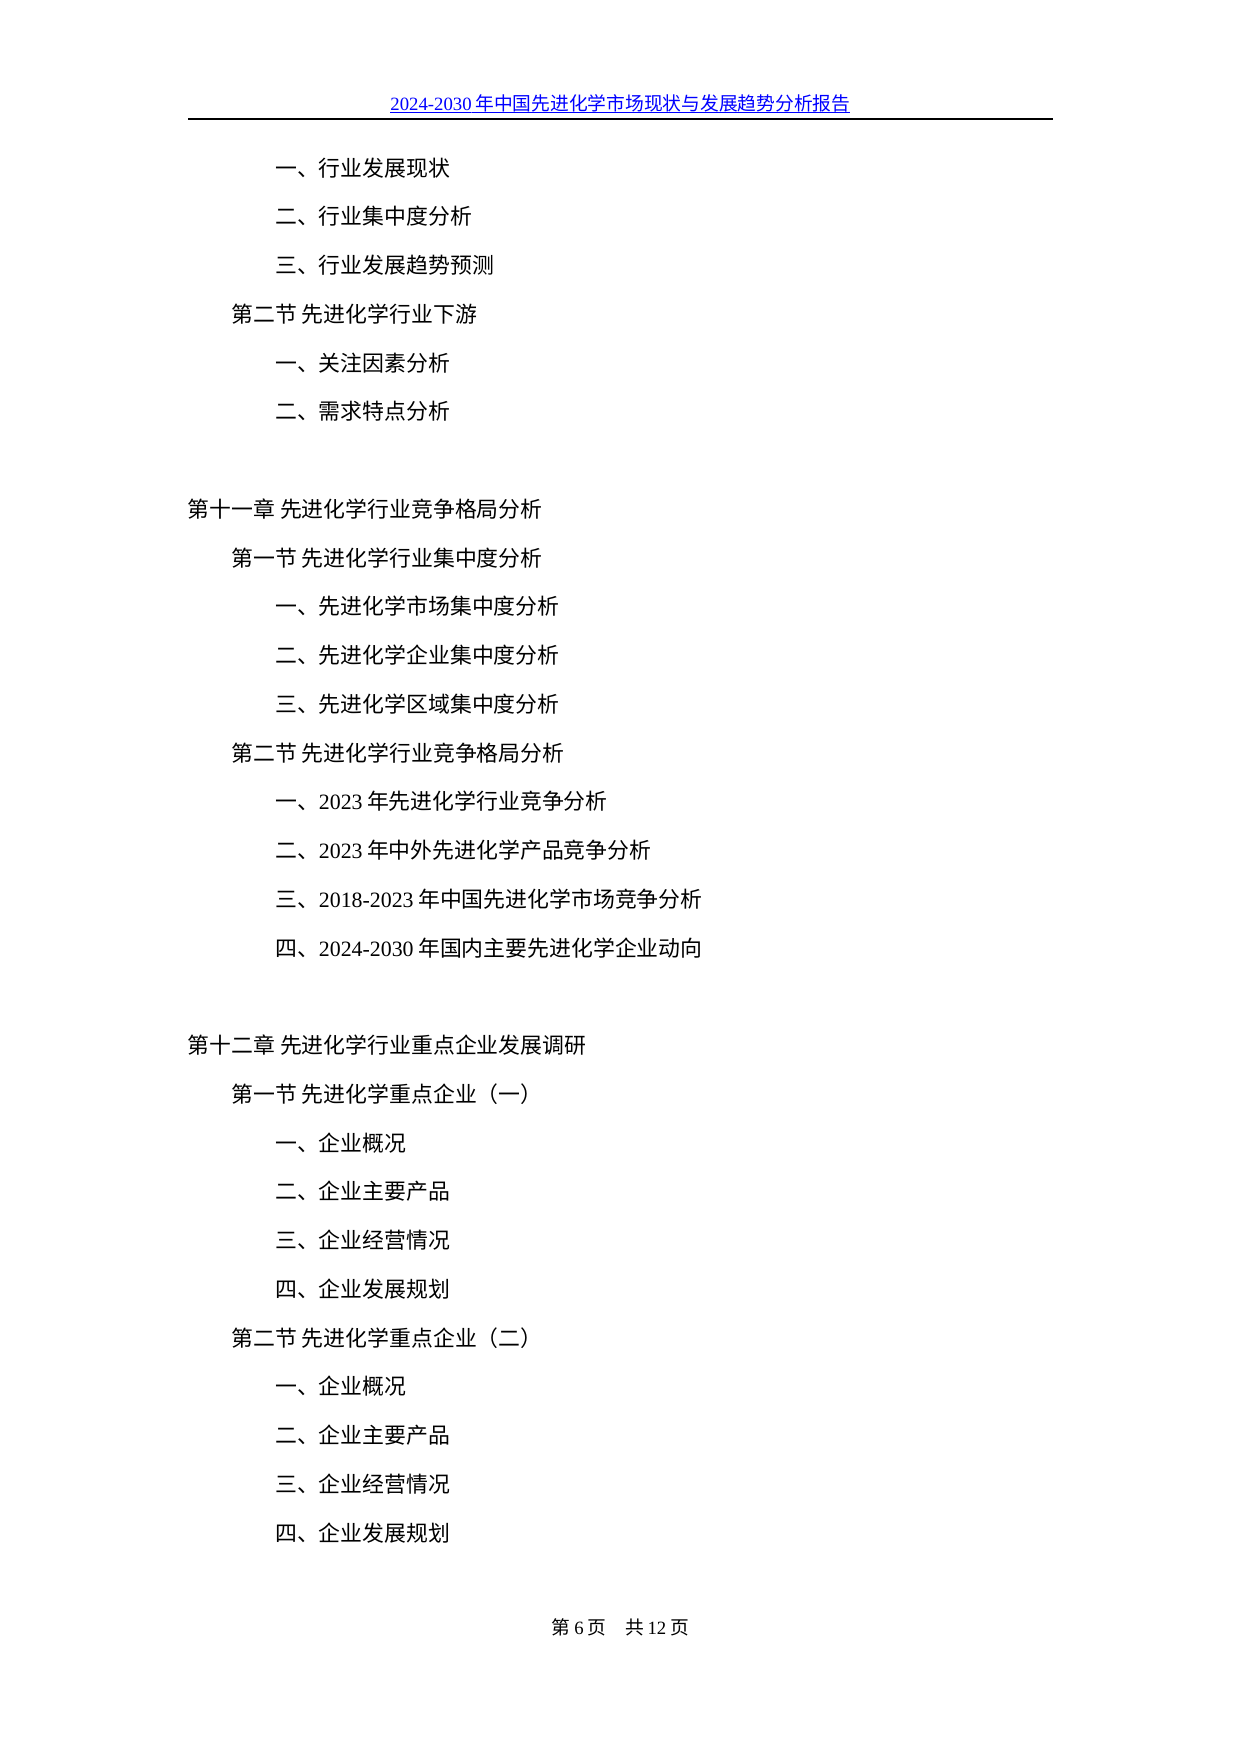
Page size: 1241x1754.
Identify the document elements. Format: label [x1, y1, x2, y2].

text [187, 150, 1053, 1548]
